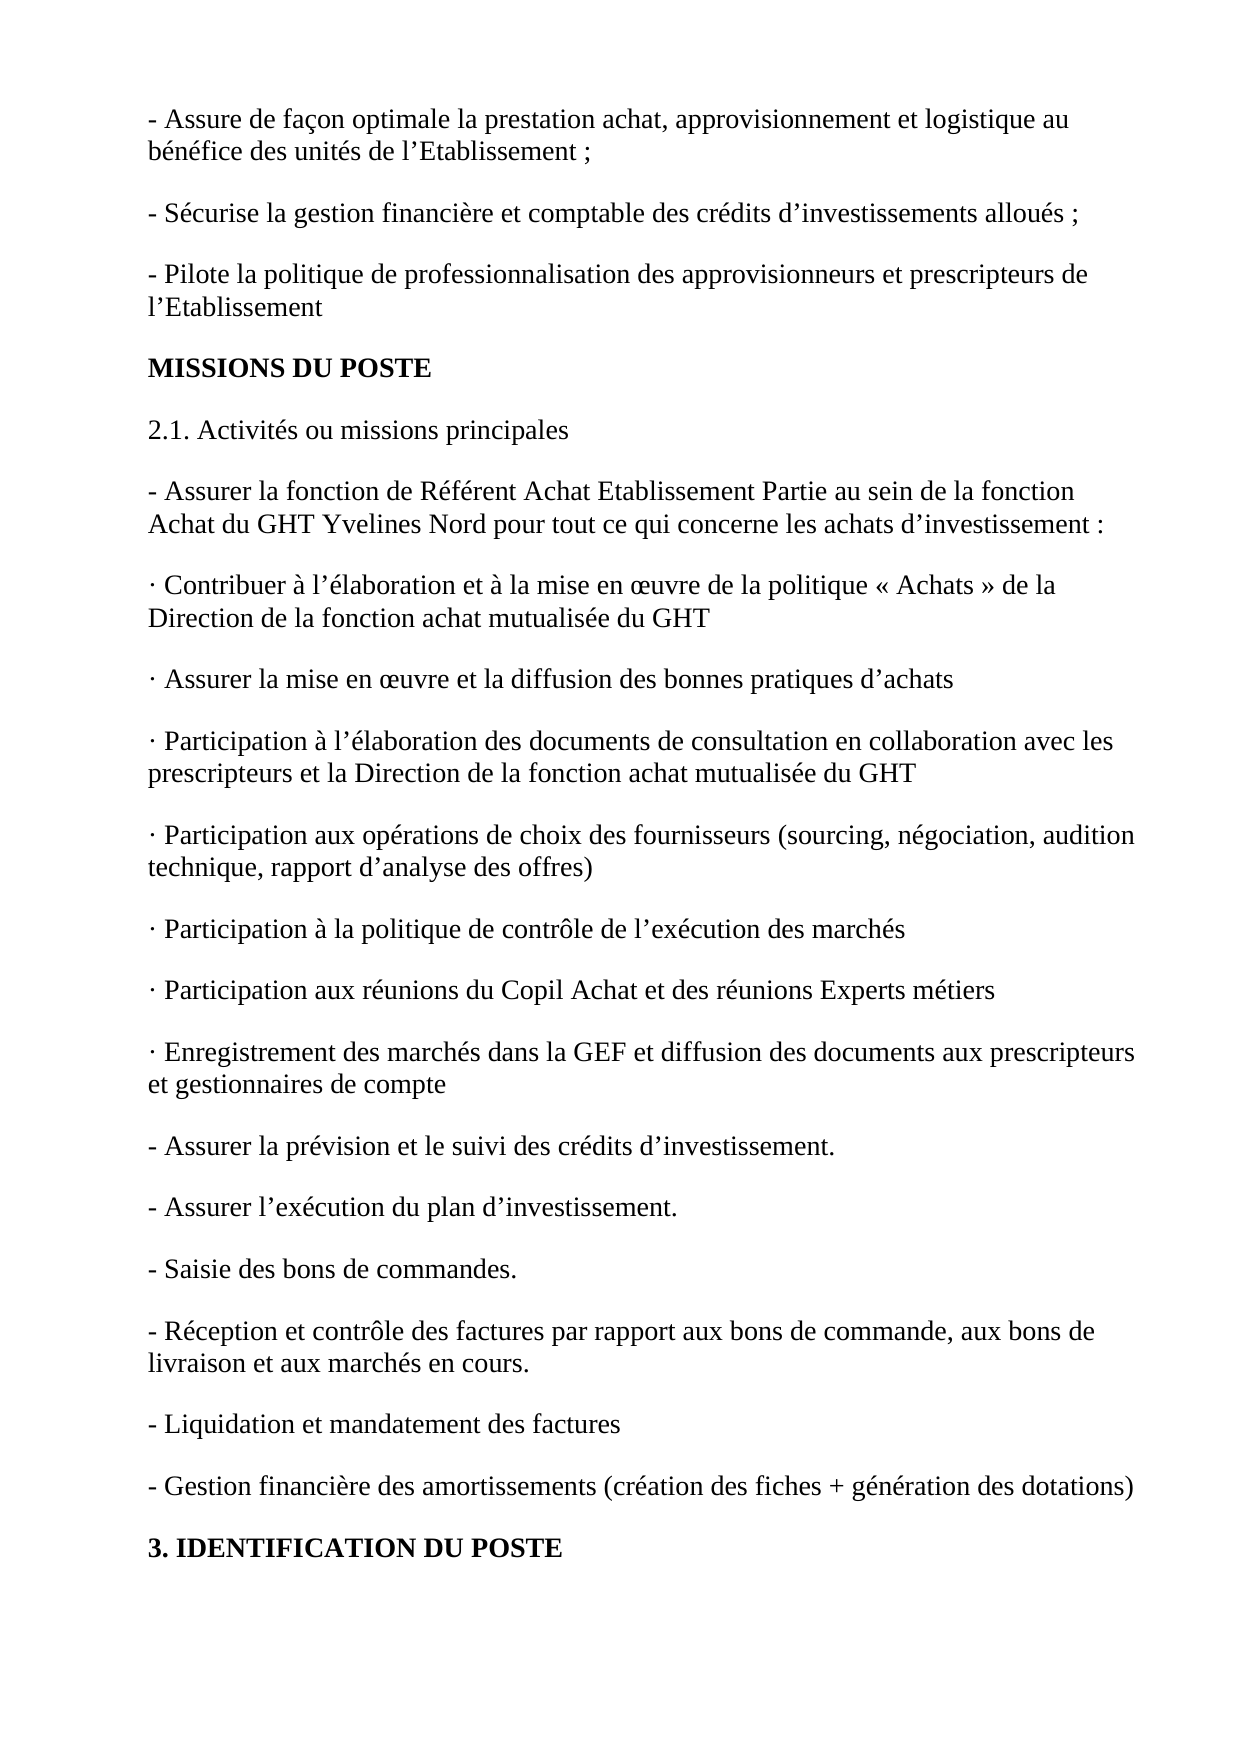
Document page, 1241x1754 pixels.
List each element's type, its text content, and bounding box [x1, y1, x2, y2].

text · Enregistrement des marchés dans la GEF et diffusion des documents aux prescripteurs et gestionnaires de compte [148, 1035, 1137, 1100]
text · Participation à l’élaboration des documents de consultation en collaboration avec les prescripteurs et la Direction de la fonction achat mutualisée du GHT [148, 724, 1137, 789]
text - Assurer l’exécution du plan d’investissement. [148, 1190, 1137, 1223]
text - Assure de façon optimale la prestation achat, approvisionnement et logistique au bénéfice des unités de l’Etablissement ; [148, 102, 1137, 167]
text · Participation à la politique de contrôle de l’exécution des marchés [148, 912, 1137, 944]
text - Gestion financière des amortissements (création des fiches + génération des dotations) [148, 1469, 1137, 1501]
text - Assurer la prévision et le suivi des crédits d’investissement. [148, 1129, 1137, 1161]
text 3. IDENTIFICATION DU POSTE [148, 1531, 1137, 1563]
text - Pilote la politique de professionnalisation des approvisionneurs et prescripteurs de l’Etablissement [148, 257, 1137, 322]
text · Contribuer à l’élaboration et à la mise en œuvre de la politique « Achats » de la Direction de la fonction achat mutualisée du GHT [148, 568, 1137, 633]
text · Participation aux réunions du Copil Achat et des réunions Experts métiers [148, 973, 1137, 1006]
text - Saisie des bons de commandes. [148, 1252, 1137, 1284]
text · Participation aux opérations de choix des fournisseurs (sourcing, négociation, audition technique, rapport d’analyse des offres) [148, 818, 1137, 883]
text - Réception et contrôle des factures par rapport aux bons de commande, aux bons de livraison et aux marchés en cours. [148, 1313, 1137, 1378]
text 2.1. Activités ou missions principales [148, 413, 1137, 445]
text MISSIONS DU POSTE [148, 351, 1137, 384]
text - Sécurise la gestion financière et comptable des crédits d’investissements alloués ; [148, 196, 1137, 228]
text · Assurer la mise en œuvre et la diffusion des bonnes pratiques d’achats [148, 662, 1137, 695]
text - Assurer la fonction de Référent Achat Etablissement Partie au sein de la fonction Achat du GHT Yvelines Nord pour tout ce qui concerne les achats d’investissement : [148, 474, 1137, 539]
text - Liquidation et mandatement des factures [148, 1407, 1137, 1440]
